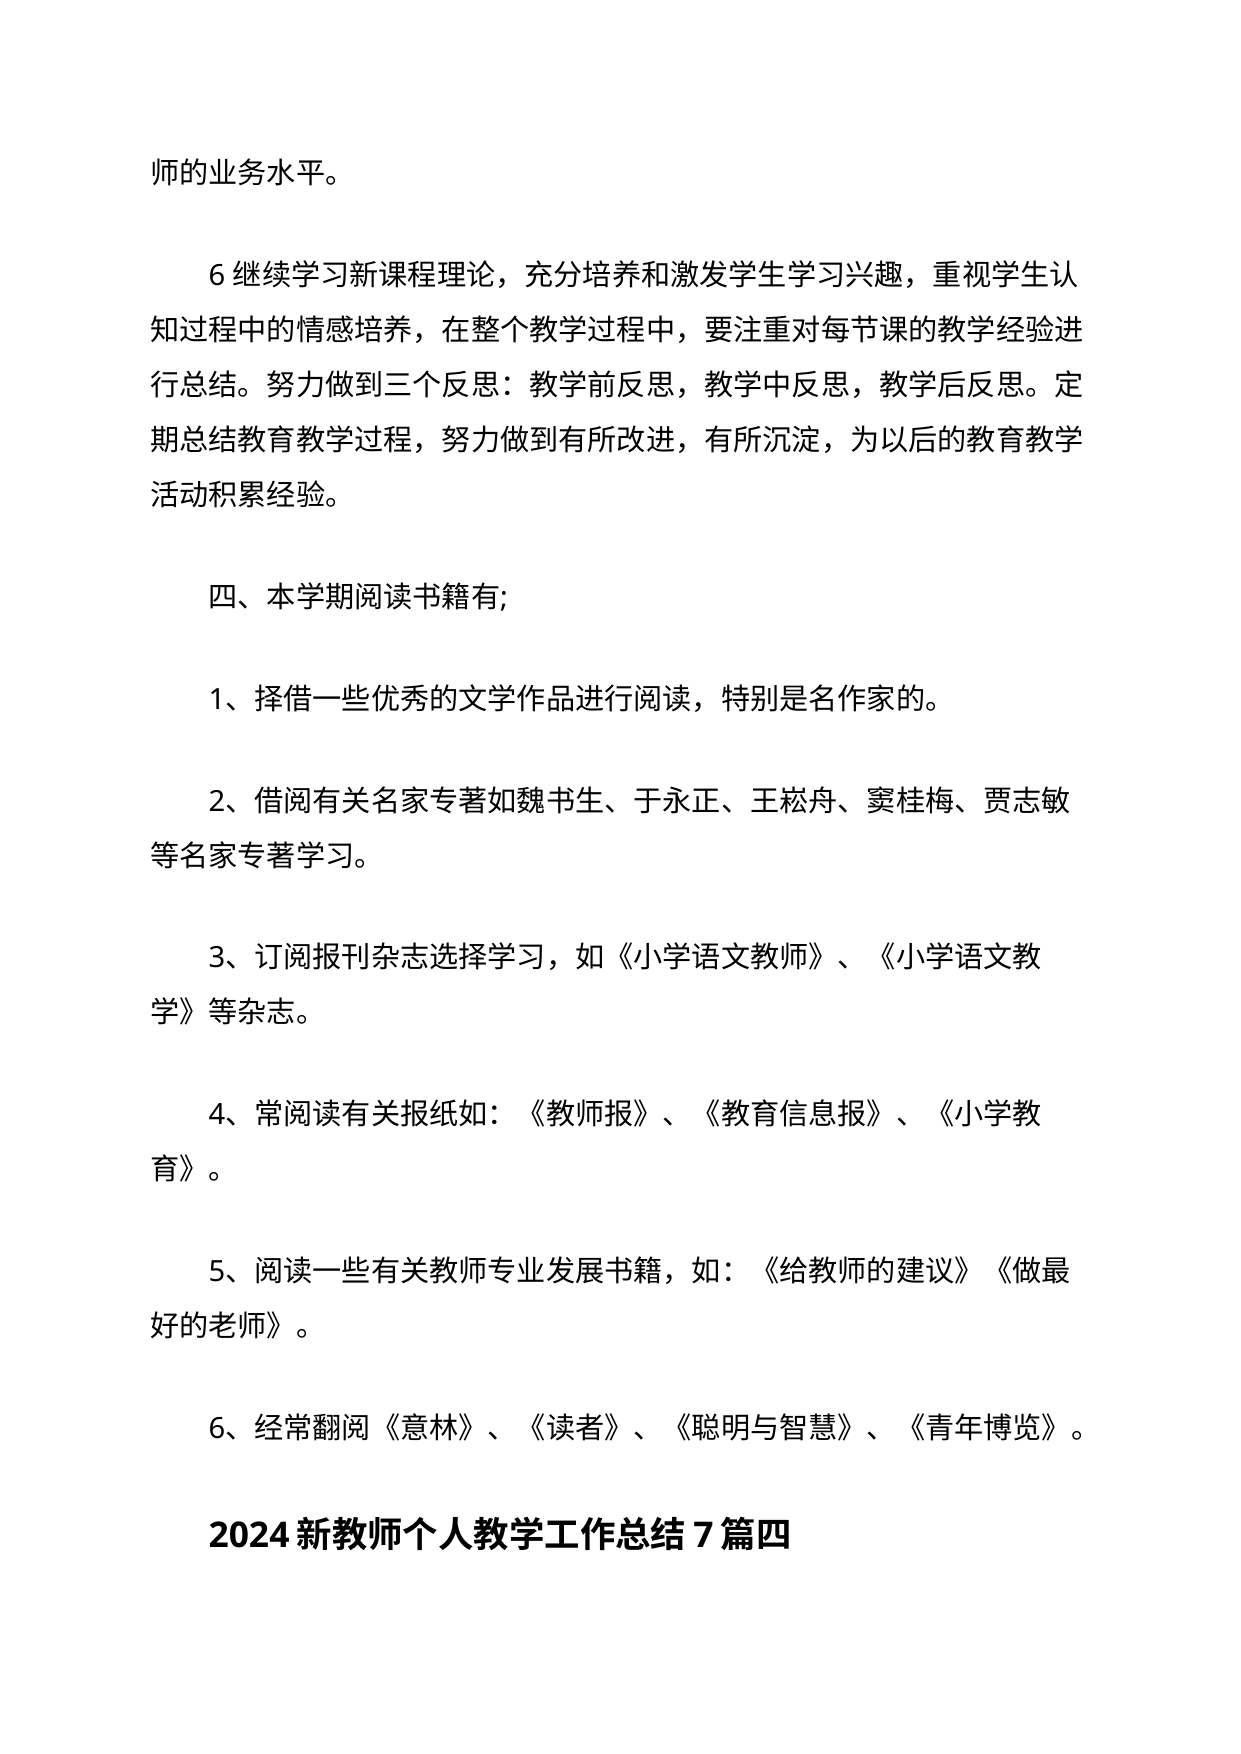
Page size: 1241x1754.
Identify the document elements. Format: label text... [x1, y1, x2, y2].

text 5、阅读一些有关教师专业发展书籍，如：《给教师的建议》《做最好的老师》。 [150, 1247, 1090, 1345]
text 3、订阅报刊杂志选择学习，如《小学语文教师》、《小学语文教学》等杂志。 [150, 934, 1090, 1031]
text 1、择借一些优秀的文学作品进行阅读，特别是名作家的。 [150, 675, 1090, 718]
text 6 继续学习新课程理论，充分培养和激发学生学习兴趣，重视学生认知过程中的情感培养，在整个教学过程中，要注重对每节课的教学经验进行总结。努力做到三个反思：教学前反思，教学中反思，教学后反思。定期总结教育教学过程，努力做到有所改进，有所沉淀，为以后的教育教学活动积累经验。 [150, 252, 1090, 514]
text 2、借阅有关名家专著如魏书生、于永正、王崧舟、窦桂梅、贾志敏等名家专著学习。 [150, 777, 1090, 874]
text 6、经常翻阅《意林》、《读者》、《聪明与智慧》、《青年博览》。 [150, 1404, 1090, 1447]
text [150, 150, 1090, 192]
text 4、常阅读有关报纸如：《教师报》、《教育信息报》、《小学教育》。 [150, 1091, 1090, 1188]
text 四、本学期阅读书籍有; [150, 573, 1090, 616]
text 2024新教师个人教学工作总结7篇四 [150, 1506, 1090, 1558]
